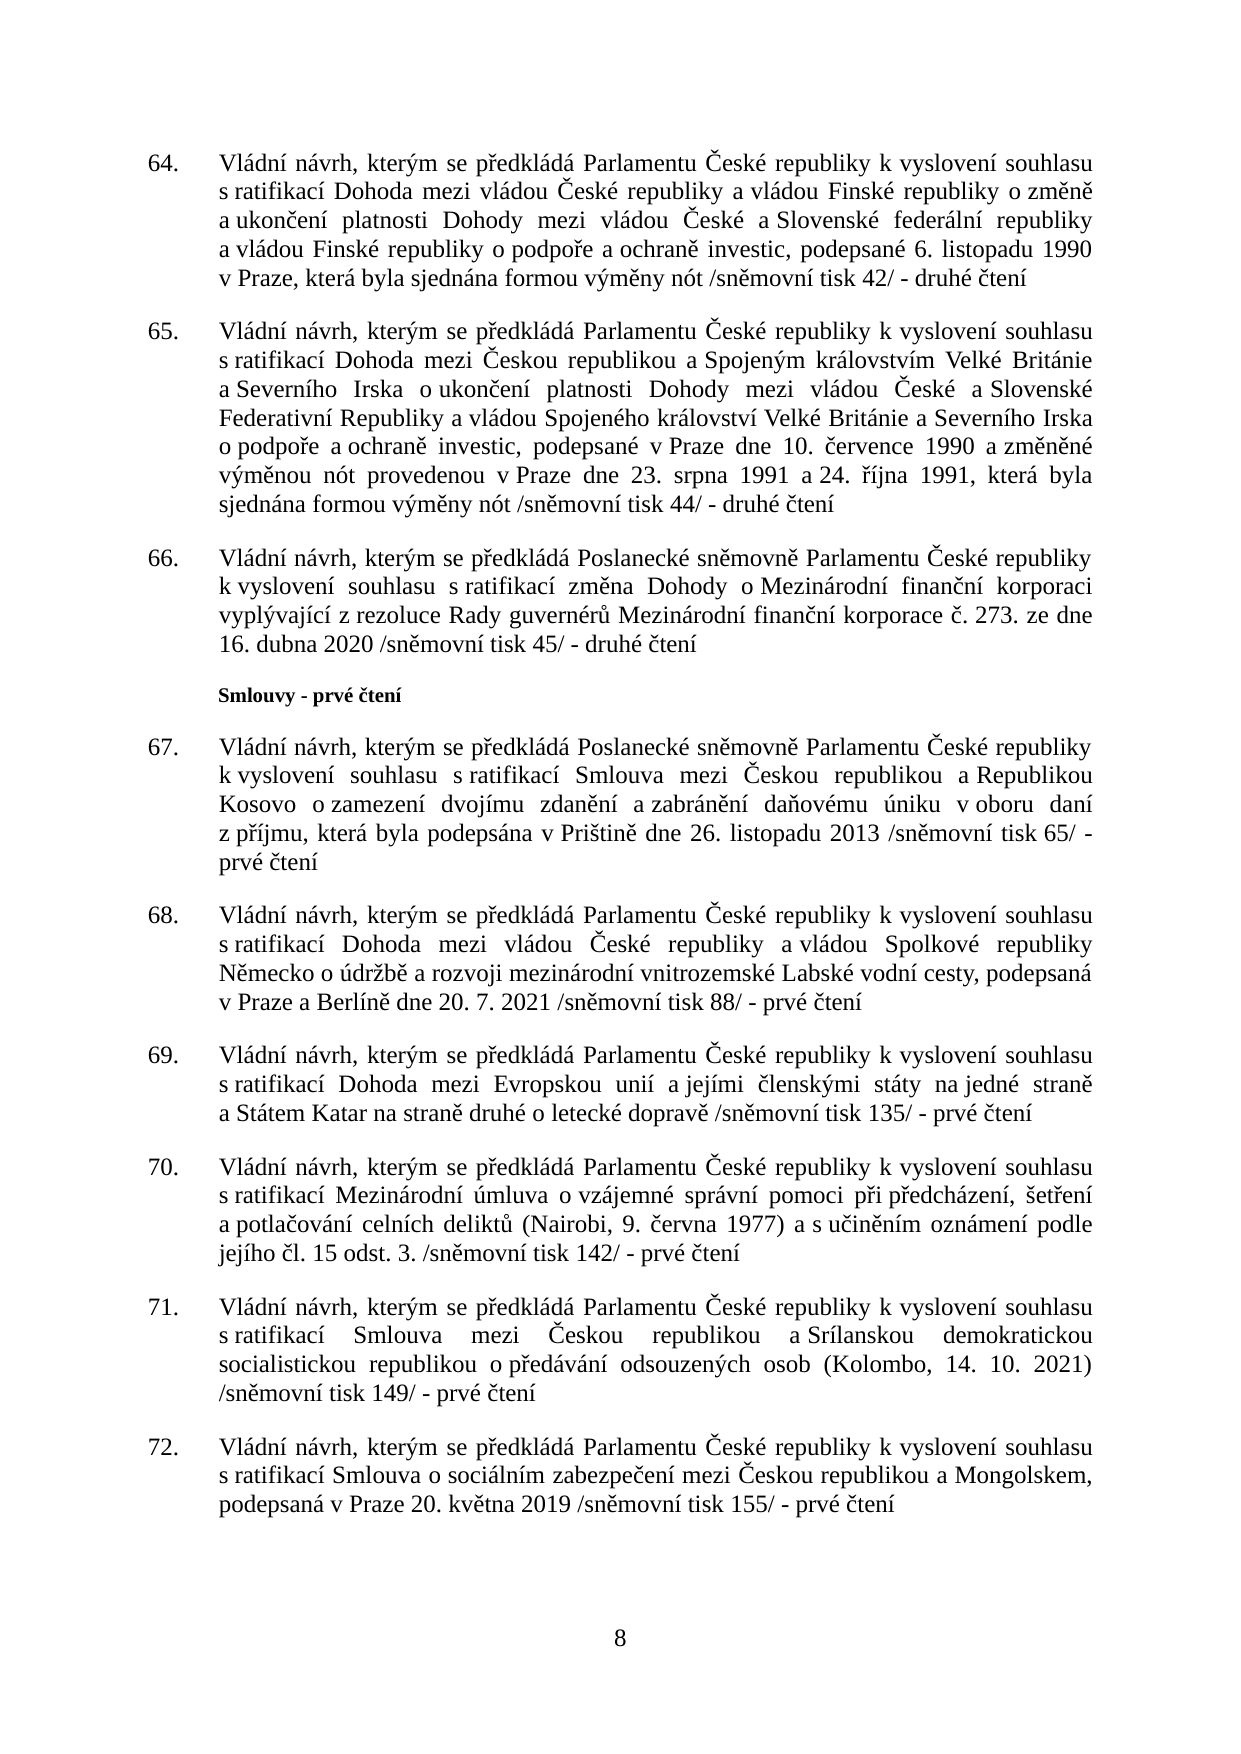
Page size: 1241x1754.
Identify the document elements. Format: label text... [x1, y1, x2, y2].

text Smlouvy - prvé čtení [218, 683, 1093, 707]
text 67. Vládní návrh, kterým se předkládá Poslanecké sněmovně Parlamentu České republiky k vyslovení souhlasu s ratifikací Smlouva mezi Českou republikou a Republikou Kosovo o zamezení dvojímu zdanění a zabránění daňovému úniku v oboru daní z příjmu, která byla podepsána v Prištině dne 26. listopadu 2013 /sněmovní tisk 65/ - prvé čtení [148, 732, 1093, 875]
text 71. Vládní návrh, kterým se předkládá Parlamentu České republiky k vyslovení souhlasu s ratifikací Smlouva mezi Českou republikou a Srílanskou demokratickou socialistickou republikou o předávání odsouzených osob (Kolombo, 14. 10. 2021) /sněmovní tisk 149/ - prvé čtení [148, 1292, 1093, 1407]
text 66. Vládní návrh, kterým se předkládá Poslanecké sněmovně Parlamentu České republiky k vyslovení souhlasu s ratifikací změna Dohody o Mezinárodní finanční korporaci vyplývající z rezoluce Rady guvernérů Mezinárodní finanční korporace č. 273. ze dne 16. dubna 2020 /sněmovní tisk 45/ - druhé čtení [148, 543, 1093, 658]
text 65. Vládní návrh, kterým se předkládá Parlamentu České republiky k vyslovení souhlasu s ratifikací Dohoda mezi Českou republikou a Spojeným královstvím Velké Británie a Severního Irska o ukončení platnosti Dohody mezi vládou České a Slovenské Federativní Republiky a vládou Spojeného království Velké Británie a Severního Irska o podpoře a ochraně investic, podepsané v Praze dne 10. července 1990 a změněné výměnou nót provedenou v Praze dne 23. srpna 1991 a 24. října 1991, která byla sjednána formou výměny nót /sněmovní tisk 44/ - druhé čtení [148, 316, 1093, 518]
text 69. Vládní návrh, kterým se předkládá Parlamentu České republiky k vyslovení souhlasu s ratifikací Dohoda mezi Evropskou unií a jejími členskými státy na jedné straně a Státem Katar na straně druhé o letecké dopravě /sněmovní tisk 135/ - prvé čtení [148, 1040, 1093, 1127]
text 68. Vládní návrh, kterým se předkládá Parlamentu České republiky k vyslovení souhlasu s ratifikací Dohoda mezi vládou České republiky a vládou Spolkové republiky Německo o údržbě a rozvoji mezinárodní vnitrozemské Labské vodní cesty, podepsaná v Praze a Berlíně dne 20. 7. 2021 /sněmovní tisk 88/ - prvé čtení [148, 900, 1093, 1015]
text 72. Vládní návrh, kterým se předkládá Parlamentu České republiky k vyslovení souhlasu s ratifikací Smlouva o sociálním zabezpečení mezi Českou republikou a Mongolskem, podepsaná v Praze 20. května 2019 /sněmovní tisk 155/ - prvé čtení [148, 1432, 1093, 1518]
text 70. Vládní návrh, kterým se předkládá Parlamentu České republiky k vyslovení souhlasu s ratifikací Mezinárodní úmluva o vzájemné správní pomoci při předcházení, šetření a potlačování celních deliktů (Nairobi, 9. června 1977) a s učiněním oznámení podle jejího čl. 15 odst. 3. /sněmovní tisk 142/ - prvé čtení [148, 1152, 1093, 1267]
text 64. Vládní návrh, kterým se předkládá Parlamentu České republiky k vyslovení souhlasu s ratifikací Dohoda mezi vládou České republiky a vládou Finské republiky o změně a ukončení platnosti Dohody mezi vládou České a Slovenské federální republiky a vládou Finské republiky o podpoře a ochraně investic, podepsané 6. listopadu 1990 v Praze, která byla sjednána formou výměny nót /sněmovní tisk 42/ - druhé čtení [148, 148, 1093, 291]
